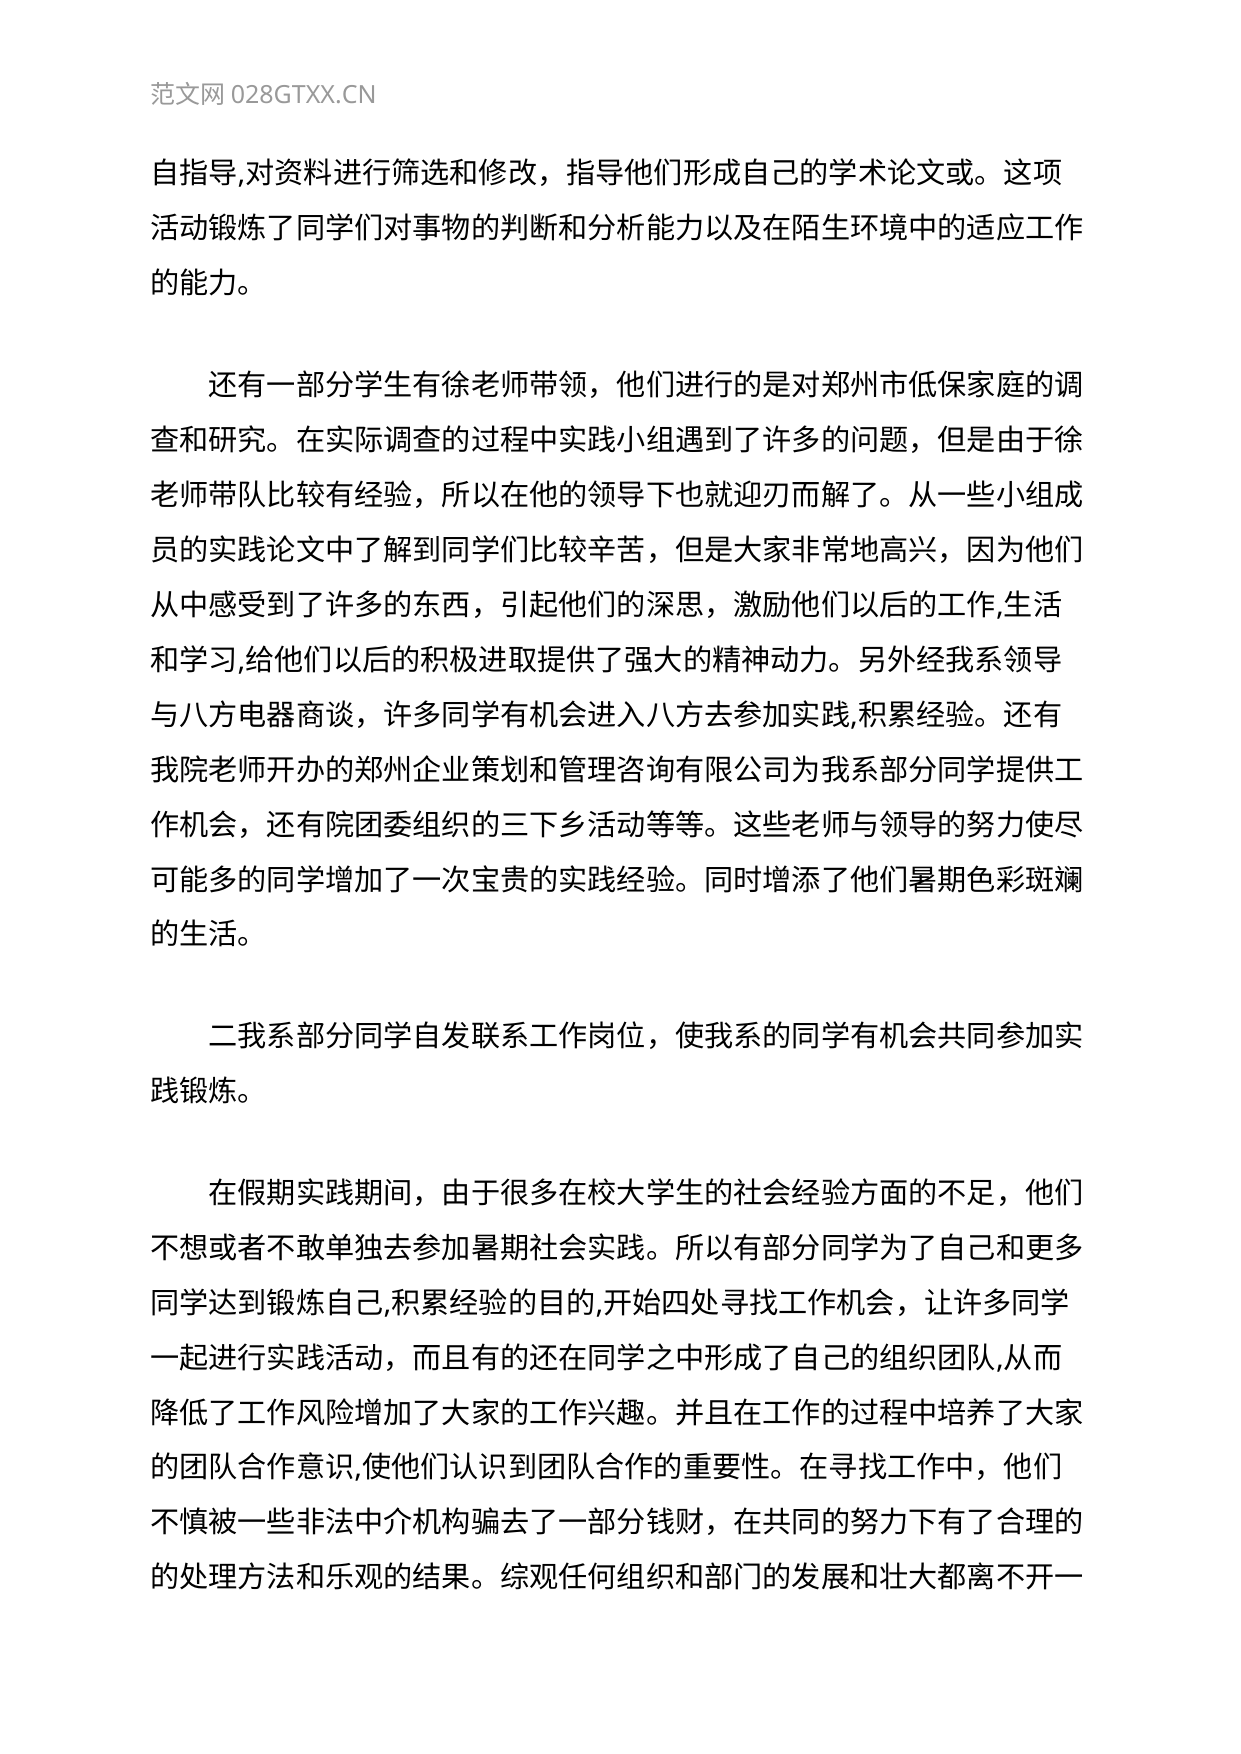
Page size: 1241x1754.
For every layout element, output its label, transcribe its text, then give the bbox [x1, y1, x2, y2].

text 二我系部分同学自发联系工作岗位，使我系的同学有机会共同参加实践锻炼。 [150, 1013, 1090, 1110]
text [150, 150, 1090, 302]
text 还有一部分学生有徐老师带领，他们进行的是对郑州市低保家庭的调查和研究。在实际调查的过程中实践小组遇到了许多的问题，但是由于徐老师带队比较有经验，所以在他的领导下也就迎刃而解了。从一些小组成员的实践论文中了解到同学们比较辛苦，但是大家非常地高兴，因为他们从中感受到了许多的东西，引起他们的深思，激励他们以后的工作,生活和学习,给他们以后的积极进取提供了强大的精神动力。另外经我系领导与八方电器商谈，许多同学有机会进入八方去参加实践,积累经验。还有我院老师开办的郑州企业策划和管理咨询有限公司为我系部分同学提供工作机会，还有院团委组织的三下乡活动等等。这些老师与领导的努力使尽可能多的同学增加了一次宝贵的实践经验。同时增添了他们暑期色彩斑斓的生活。 [150, 362, 1090, 953]
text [150, 1169, 1090, 1596]
